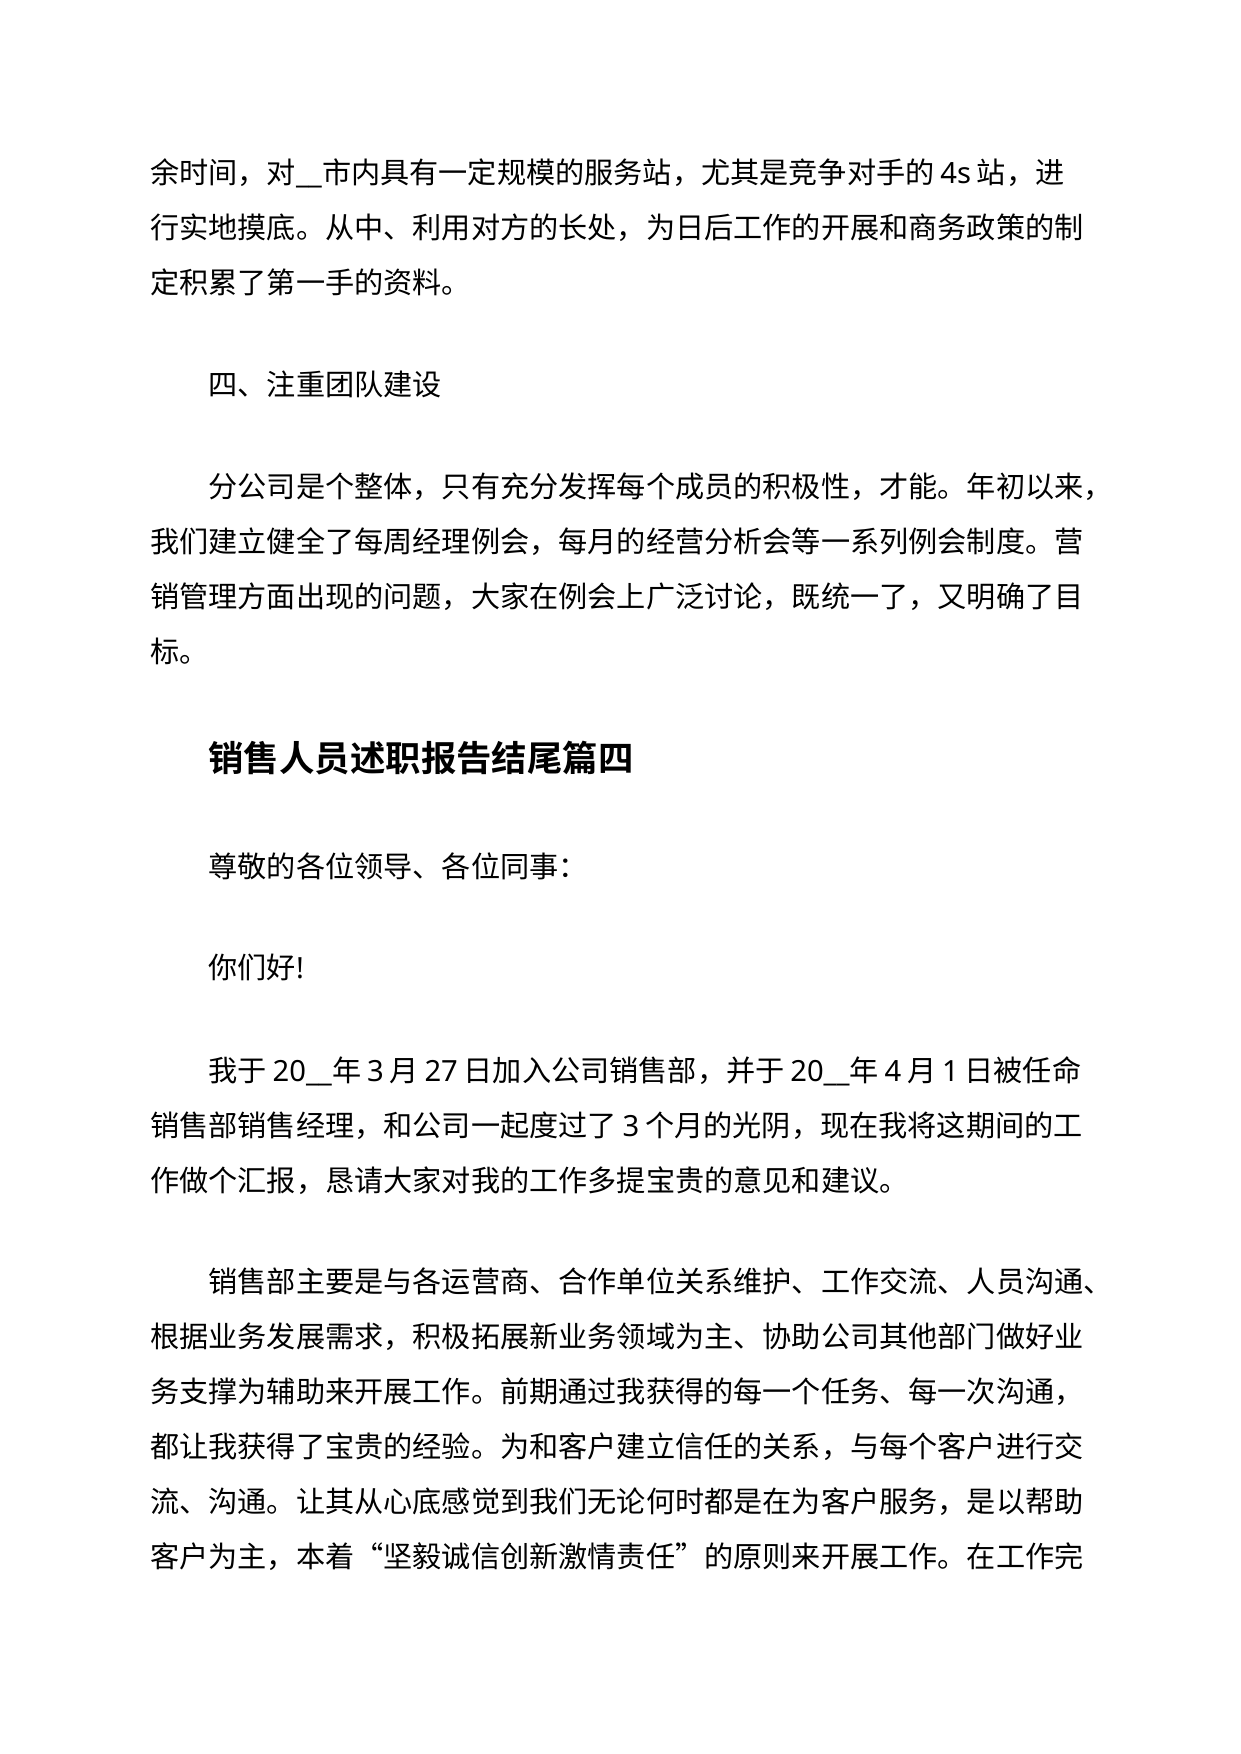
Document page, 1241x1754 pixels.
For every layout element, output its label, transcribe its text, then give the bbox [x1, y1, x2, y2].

text 分公司是个整体，只有充分发挥每个成员的积极性，才能。年初以来，我们建立健全了每周经理例会，每月的经营分析会等一系列例会制度。营销管理方面出现的问题，大家在例会上广泛讨论，既统一了，又明确了目标。 [150, 463, 1090, 670]
text 四、注重团队建设 [150, 362, 1090, 404]
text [150, 150, 1090, 302]
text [150, 1259, 1090, 1576]
text 销售人员述职报告结尾篇四 [150, 730, 1090, 781]
text 尊敬的各位领导、各位同事： [150, 843, 1090, 886]
text 你们好! [150, 945, 1090, 987]
text 我于20__年3月27日加入公司销售部，并于20__年4月1日被任命销售部销售经理，和公司一起度过了3个月的光阴，现在我将这期间的工作做个汇报，恳请大家对我的工作多提宝贵的意见和建议。 [150, 1047, 1090, 1199]
